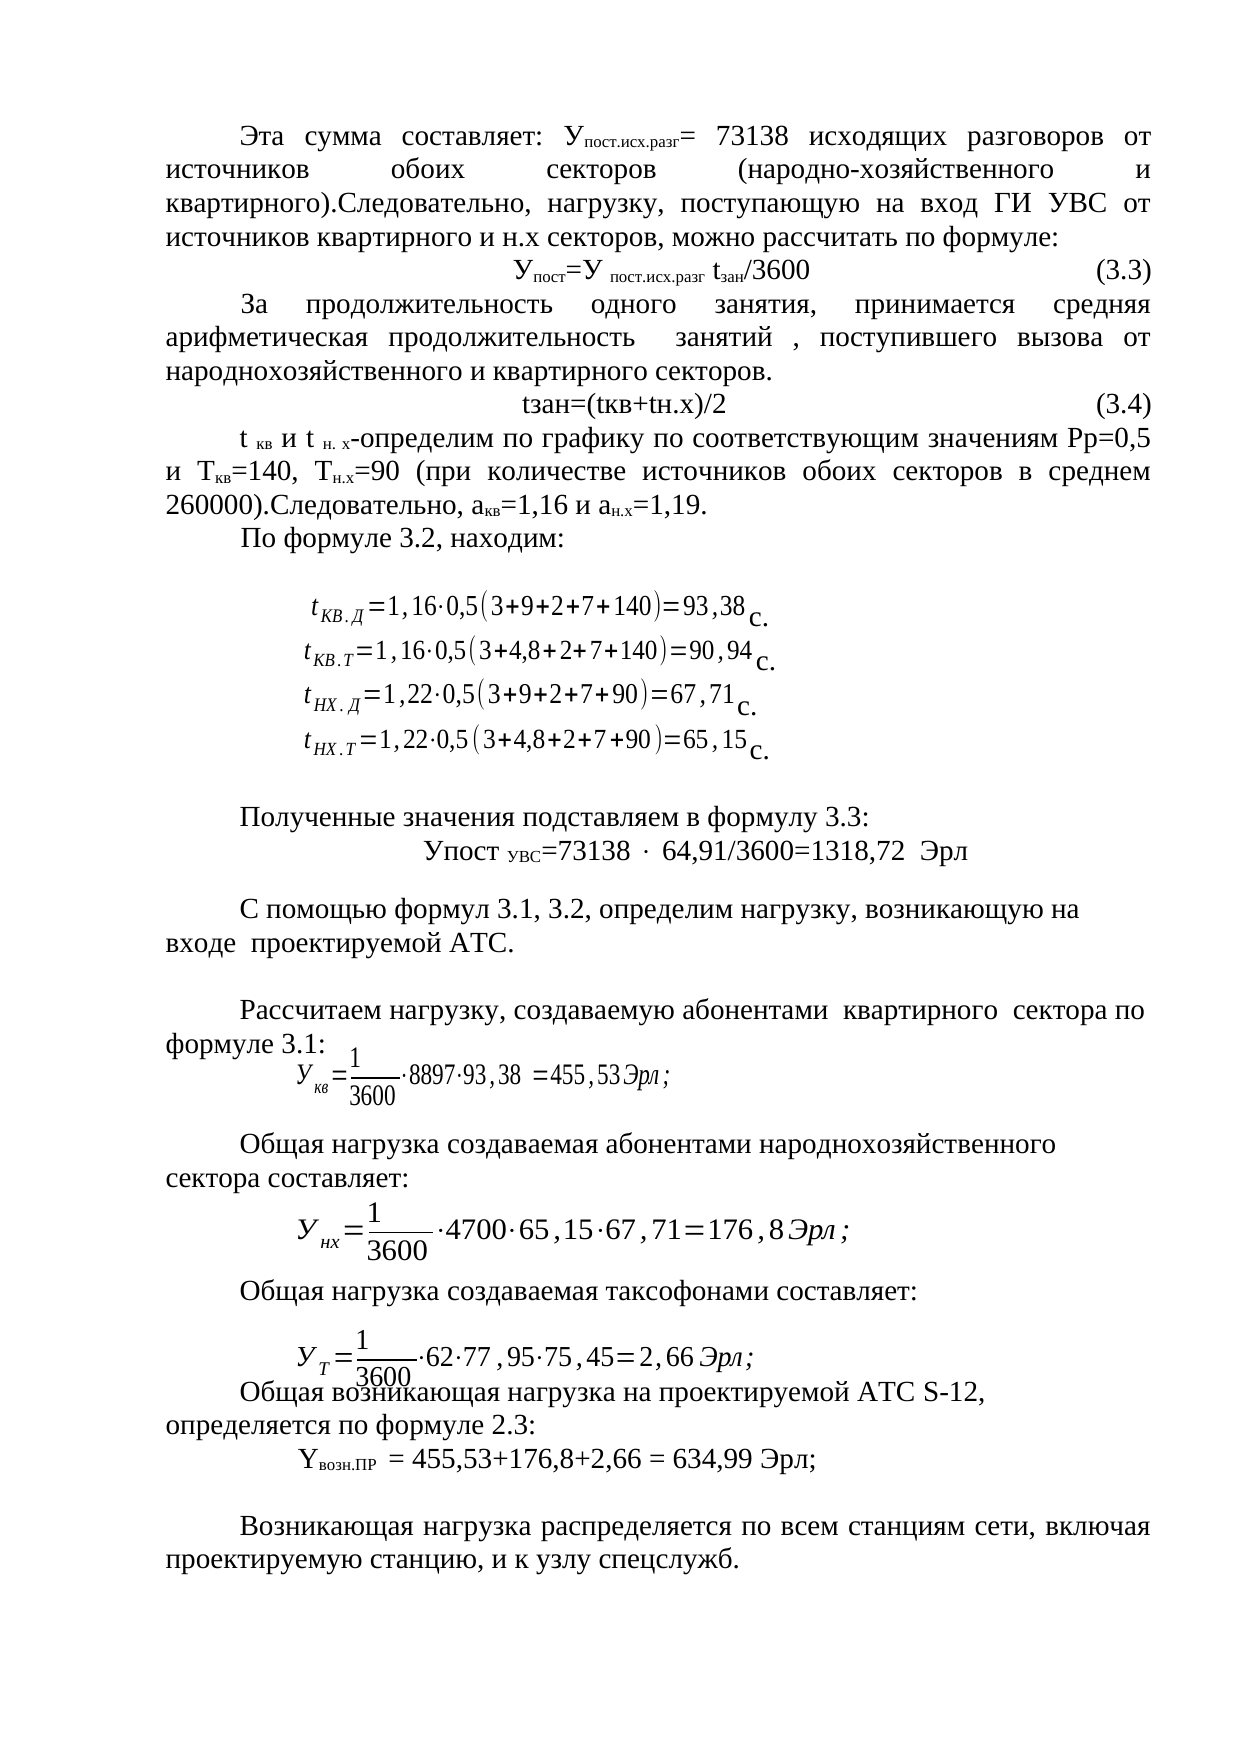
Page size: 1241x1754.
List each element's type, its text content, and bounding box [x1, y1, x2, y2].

text Возникающая нагрузка распределяется по всем станциям сети, включая проектируемую станцию, и к узлу спецслужб. [165, 1508, 1152, 1575]
text По формуле 3.2, находим: [165, 521, 1152, 554]
text Эта сумма составляет: Упост.исх.разг= 73138 исходящих разговоров от источников обоих секторов (народно-хозяйственного и квартирного).Следовательно, нагрузку, поступающую на вход ГИ УВС от источников квартирного и н.х секторов, можно рассчитать по формуле: [165, 118, 1152, 252]
text с. [165, 722, 1152, 766]
text Общая нагрузка создаваемая абонентами народнохозяйственного сектора составляет: [165, 1126, 1152, 1193]
text Рассчитаем нагрузку, создаваемую абонентами квартирного сектора по формуле 3.1: [165, 992, 1152, 1059]
text Упост=У пост.исх.разг tзан/3600 (3.3) [165, 252, 1152, 286]
text Общая возникающая нагрузка на проектируемой АТС S-12, определяется по формуле 2.3: [165, 1374, 1152, 1441]
text С помощью формул 3.1, 3.2, определим нагрузку, возникающую на входе проектируемой АТС. [165, 892, 1152, 959]
text Общая нагрузка создаваемая таксофонами составляет: [165, 1273, 1152, 1307]
text с. [165, 588, 1152, 633]
text с. [165, 677, 1152, 722]
text Полученные значения подставляем в формулу 3.3: [165, 799, 1152, 833]
text с. [165, 633, 1152, 677]
text tзан=(tкв+tн.х)/2 (3.4) [165, 386, 1152, 420]
text Упост УВС=73138 64,91/3600=1318,72 Эрл [165, 833, 1152, 867]
text За продолжительность одного занятия, принимается средняя арифметическая продолжительность занятий , поступившего вызова от народнохозяйственного и квартирного секторов. [165, 286, 1152, 386]
text t кв и t н. х-определим по графику по соответствующим значениям Рр=0,5 и Ткв=140, Тн.х=90 (при количестве источников обоих секторов в среднем 260000).Следовательно, акв=1,16 и ан.х=1,19. [165, 420, 1152, 521]
text Yвозн.ПР = 455,53+176,8+2,66 = 634,99 Эрл; [165, 1441, 1152, 1474]
